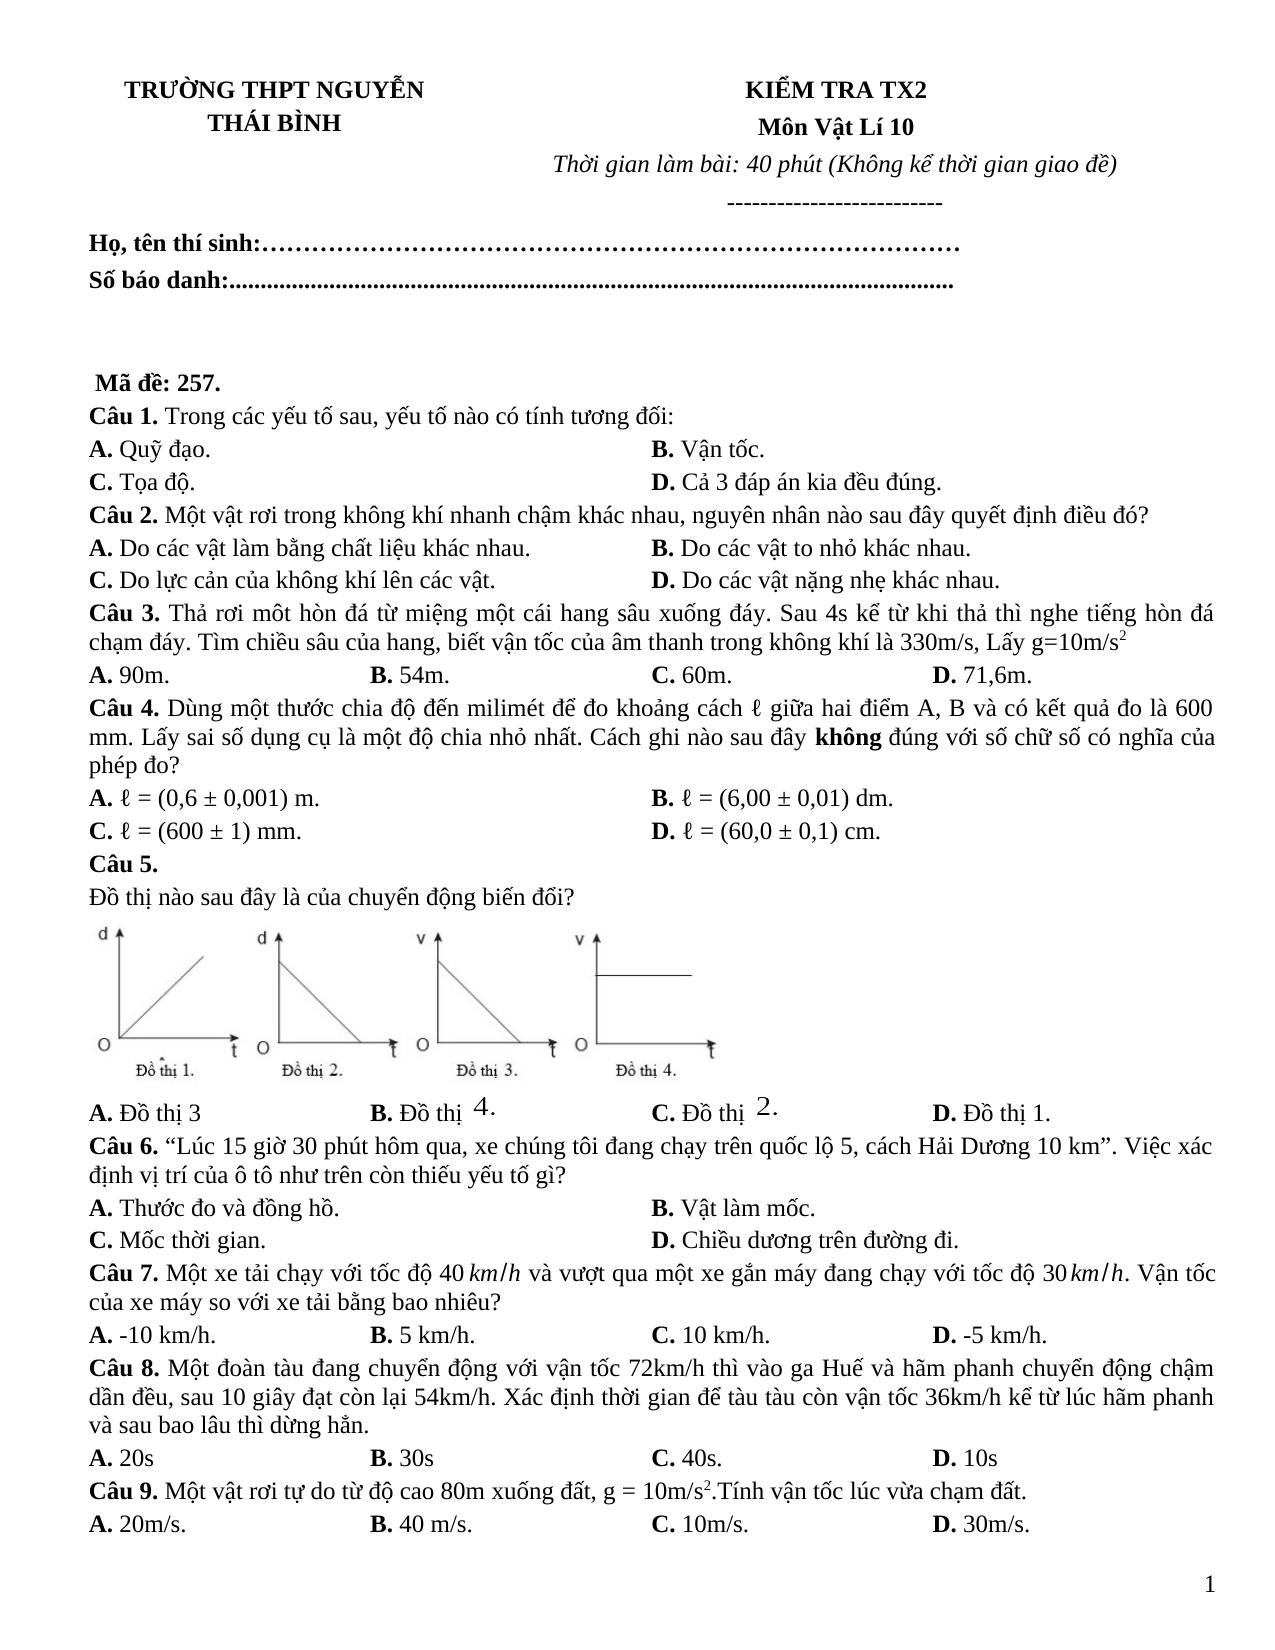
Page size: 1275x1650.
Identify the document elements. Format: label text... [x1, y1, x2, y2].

table_header TRƯỜNG THPT NGUYỄN THÁI BÌNH [90, 71, 458, 224]
text C. Mốc thời gian. D. Chiều dương trên đường đi. [89, 1226, 1216, 1254]
text A. 20s B. 30s C. 40s. D. 10s [89, 1443, 1216, 1472]
text Câu 9. Một vật rơi tự do từ độ cao 80m xuống đất, g = 10m/s2.Tính vận tốc lúc vừa chạm đất. [89, 1476, 1216, 1505]
text A. Đồ thị 3 B. Đồ thị C. Đồ thị D. Đồ thị 1. [89, 1091, 1216, 1127]
text Câu 5. [89, 849, 1216, 878]
text A. -10 km/h. B. 5 km/h. C. 10 km/h. D. -5 km/h. [89, 1320, 1216, 1349]
text A. ℓ = (0,6 ± 0,001) m. B. ℓ = (6,00 ± 0,01) dm. [89, 783, 1216, 812]
text A. Do các vật làm bằng chất liệu khác nhau. B. Do các vật to nhỏ khác nhau. [89, 533, 1216, 561]
text A. 20m/s. B. 40 m/s. C. 10m/s. D. 30m/s. [89, 1509, 1216, 1538]
text Câu 6. “Lúc 15 giờ 30 phút hôm qua, xe chúng tôi đang chạy trên quốc lộ 5, cách Hải Dương 10 km”. Việc xác định vị trí của ô tô như trên còn thiếu yếu tố gì? [89, 1131, 1216, 1188]
text Câu 7. Một xe tải chạy với tốc độ và vượt qua một xe gắn máy đang chạy với tốc độ . Vận tốc của xe máy so với xe tải bằng bao nhiêu? [89, 1258, 1216, 1316]
picture [88, 915, 724, 1087]
text Số báo danh:.................................................................................................................... [89, 265, 1216, 294]
text Câu 3. Thả rơi môt hòn đá từ miệng một cái hang sâu xuống đáy. Sau 4s kể từ khi thả thì nghe tiếng hòn đá chạm đáy. Tìm chiều sâu của hang, biết vận tốc của âm thanh trong không khí là 330m/s, Lấy g=10m/s2 [89, 598, 1216, 656]
text A. Thước đo và đồng hồ. B. Vật làm mốc. [89, 1193, 1216, 1221]
text A. 90m. B. 54m. C. 60m. D. 71,6m. [89, 660, 1216, 689]
text A. Quỹ đạo. B. Vận tốc. [89, 434, 1216, 463]
text Câu 8. Một đoàn tàu đang chuyển động với vận tốc 72km/h thì vào ga Huế và hãm phanh chuyển động chậm dần đều, sau 10 giây đạt còn lại 54km/h. Xác định thời gian để tàu tàu còn vận tốc 36km/h kể từ lúc hãm phanh và sau bao lâu thì dừng hẳn. [89, 1353, 1216, 1439]
text C. ℓ = (600 ± 1) mm. D. ℓ = (60,0 ± 0,1) cm. [89, 816, 1216, 845]
text Câu 4. Dùng một thước chia độ đến milimét để đo khoảng cách ℓ giữa hai điểm A, B và có kết quả đo là 600 mm. Lấy sai số dụng cụ là một độ chia nhỏ nhất. Cách ghi nào sau đây không đúng với số chữ số có nghĩa của phép đo? [89, 693, 1216, 779]
text Câu 1. Trong các yếu tố sau, yếu tố nào có tính tương đối: [89, 401, 1216, 430]
text C. Tọa độ. D. Cả 3 đáp án kia đều đúng. [89, 467, 1216, 496]
text Mã đề: 257. [89, 368, 1216, 397]
table_header KIỂM TRA TX2 Môn Vật Lí 10 Thời gian làm bài: 40 phút (Không kể thời gian giao đề) -------------------------- [458, 71, 1214, 224]
text Câu 2. Một vật rơi trong không khí nhanh chậm khác nhau, nguyên nhân nào sau đây quyết định điều đó? [89, 500, 1216, 528]
text C. Do lực cản của không khí lên các vật. D. Do các vật nặng nhẹ khác nhau. [89, 566, 1216, 594]
text Họ, tên thí sinh:………………………………………………………………………… [89, 228, 1216, 257]
text Đồ thị nào sau đây là của chuyển động biến đổi? [89, 882, 1216, 911]
